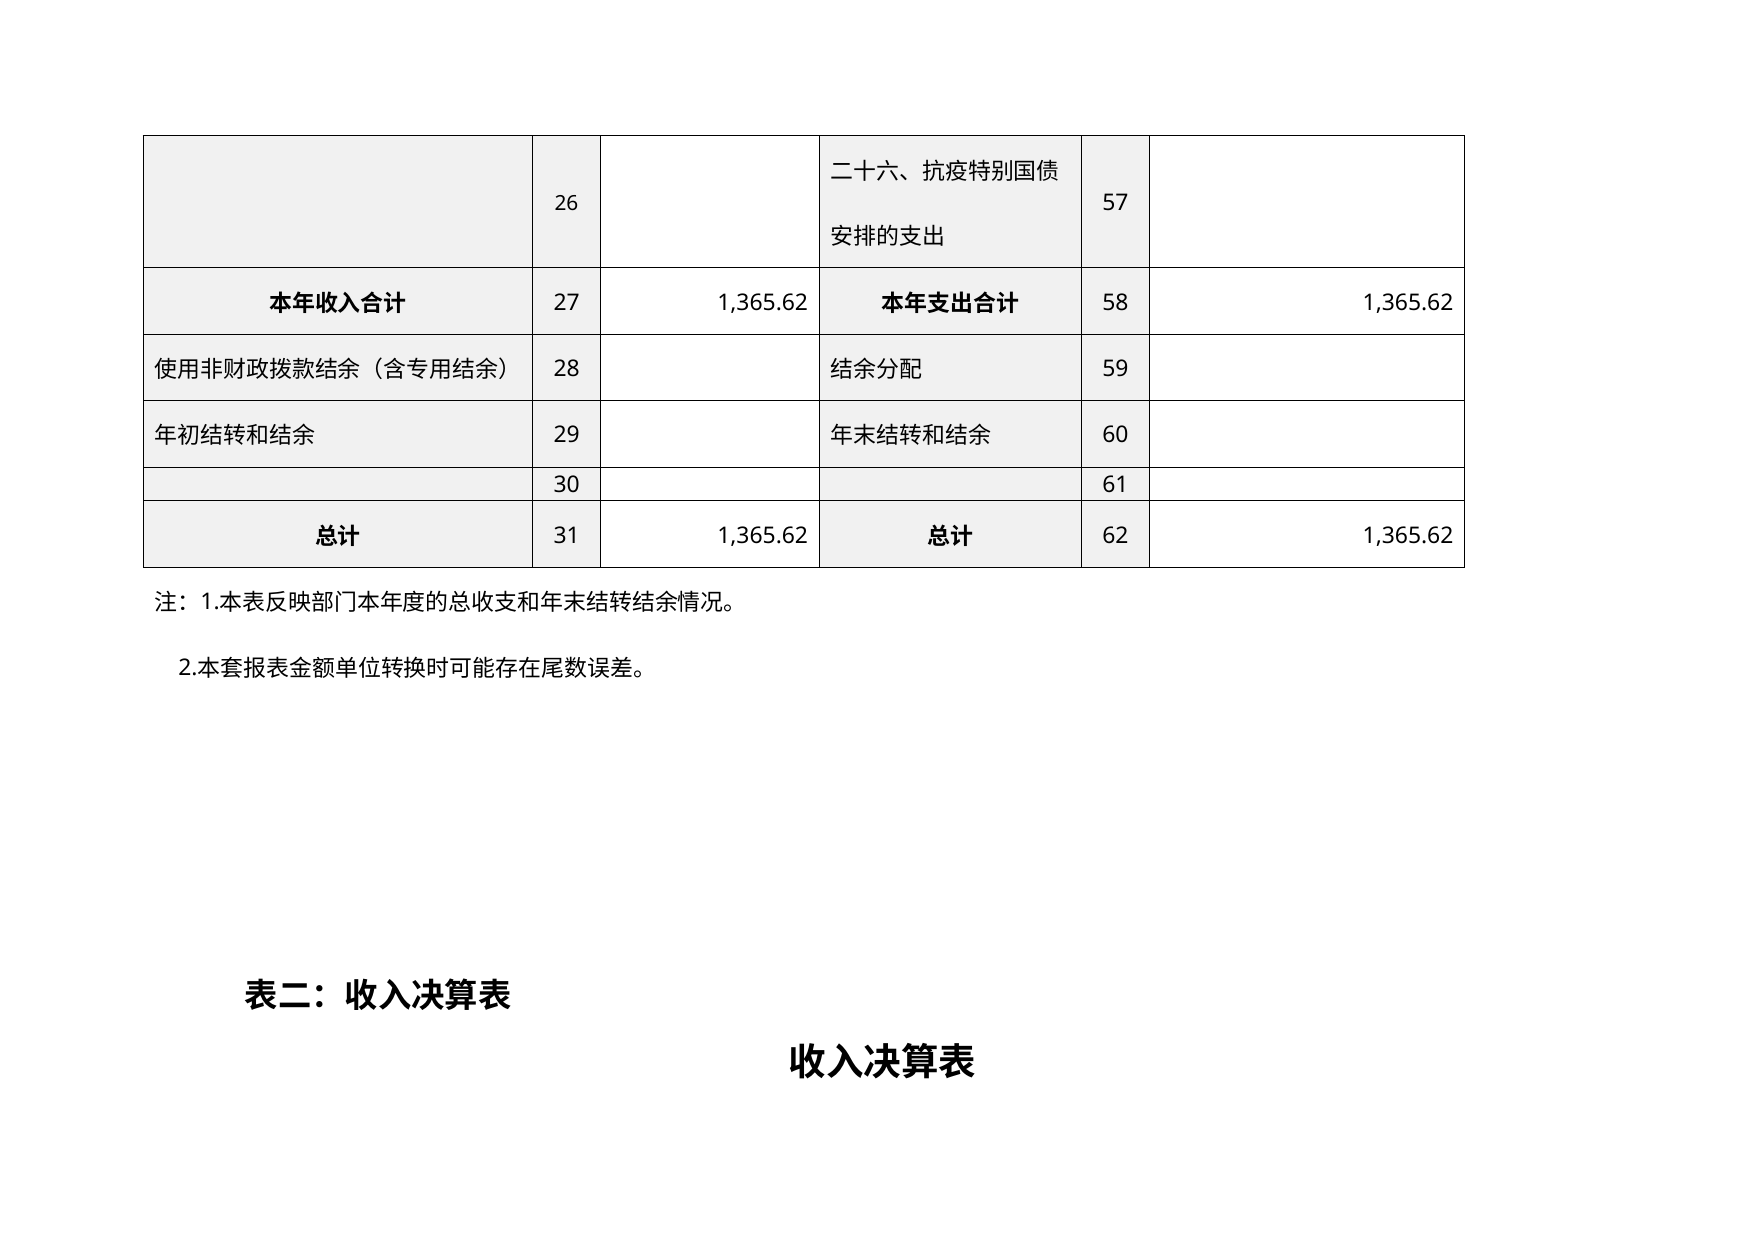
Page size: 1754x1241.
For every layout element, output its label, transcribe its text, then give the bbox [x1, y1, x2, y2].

table_cell 61 [1082, 468, 1149, 500]
table_cell 注：1.本表反映部门本年度的总收支和年末结转结余情况。 [143, 568, 1464, 633]
table_cell 59 [1082, 335, 1149, 400]
table_cell 1,365.62 [601, 501, 819, 567]
table_cell 31 [533, 501, 600, 567]
table_cell 年初结转和结余 [144, 401, 532, 467]
table_cell 总计 [820, 501, 1081, 567]
table_cell 使用非财政拨款结余（含专用结余） [144, 335, 532, 400]
table_cell [1150, 136, 1464, 267]
table_cell 二十六、抗疫特别国债安排的支出 [820, 136, 1081, 267]
table_cell 1,365.62 [1150, 501, 1464, 567]
table_cell 1,365.62 [1150, 268, 1464, 334]
table_header 收入决算表 [143, 1026, 1621, 1091]
table_cell [1150, 468, 1464, 500]
table_cell 总计 [144, 501, 532, 567]
table_cell 1,365.62 [601, 268, 819, 334]
table_cell 60 [1082, 401, 1149, 467]
table_cell [144, 136, 532, 267]
table_cell [1150, 401, 1464, 467]
table_cell [601, 136, 819, 267]
table_cell [820, 468, 1081, 500]
table_cell [1150, 335, 1464, 400]
table_cell 57 [1082, 136, 1149, 267]
table_cell 本年支出合计 [820, 268, 1081, 334]
table_cell [601, 401, 819, 467]
table_cell 2.本套报表金额单位转换时可能存在尾数误差。 [143, 633, 1464, 699]
table_cell 结余分配 [820, 335, 1081, 400]
table_cell 30 [533, 468, 600, 500]
table_cell 27 [533, 268, 600, 334]
table_cell 62 [1082, 501, 1149, 567]
table_cell 28 [533, 335, 600, 400]
table_cell [601, 335, 819, 400]
table_cell [601, 468, 819, 500]
table_cell 29 [533, 401, 600, 467]
table_cell 26 [533, 136, 600, 267]
text 表二：收入决算表 [144, 960, 1610, 1026]
table_cell 年末结转和结余 [820, 401, 1081, 467]
table_cell 本年收入合计 [144, 268, 532, 334]
table_cell [144, 468, 532, 500]
table_cell 58 [1082, 268, 1149, 334]
